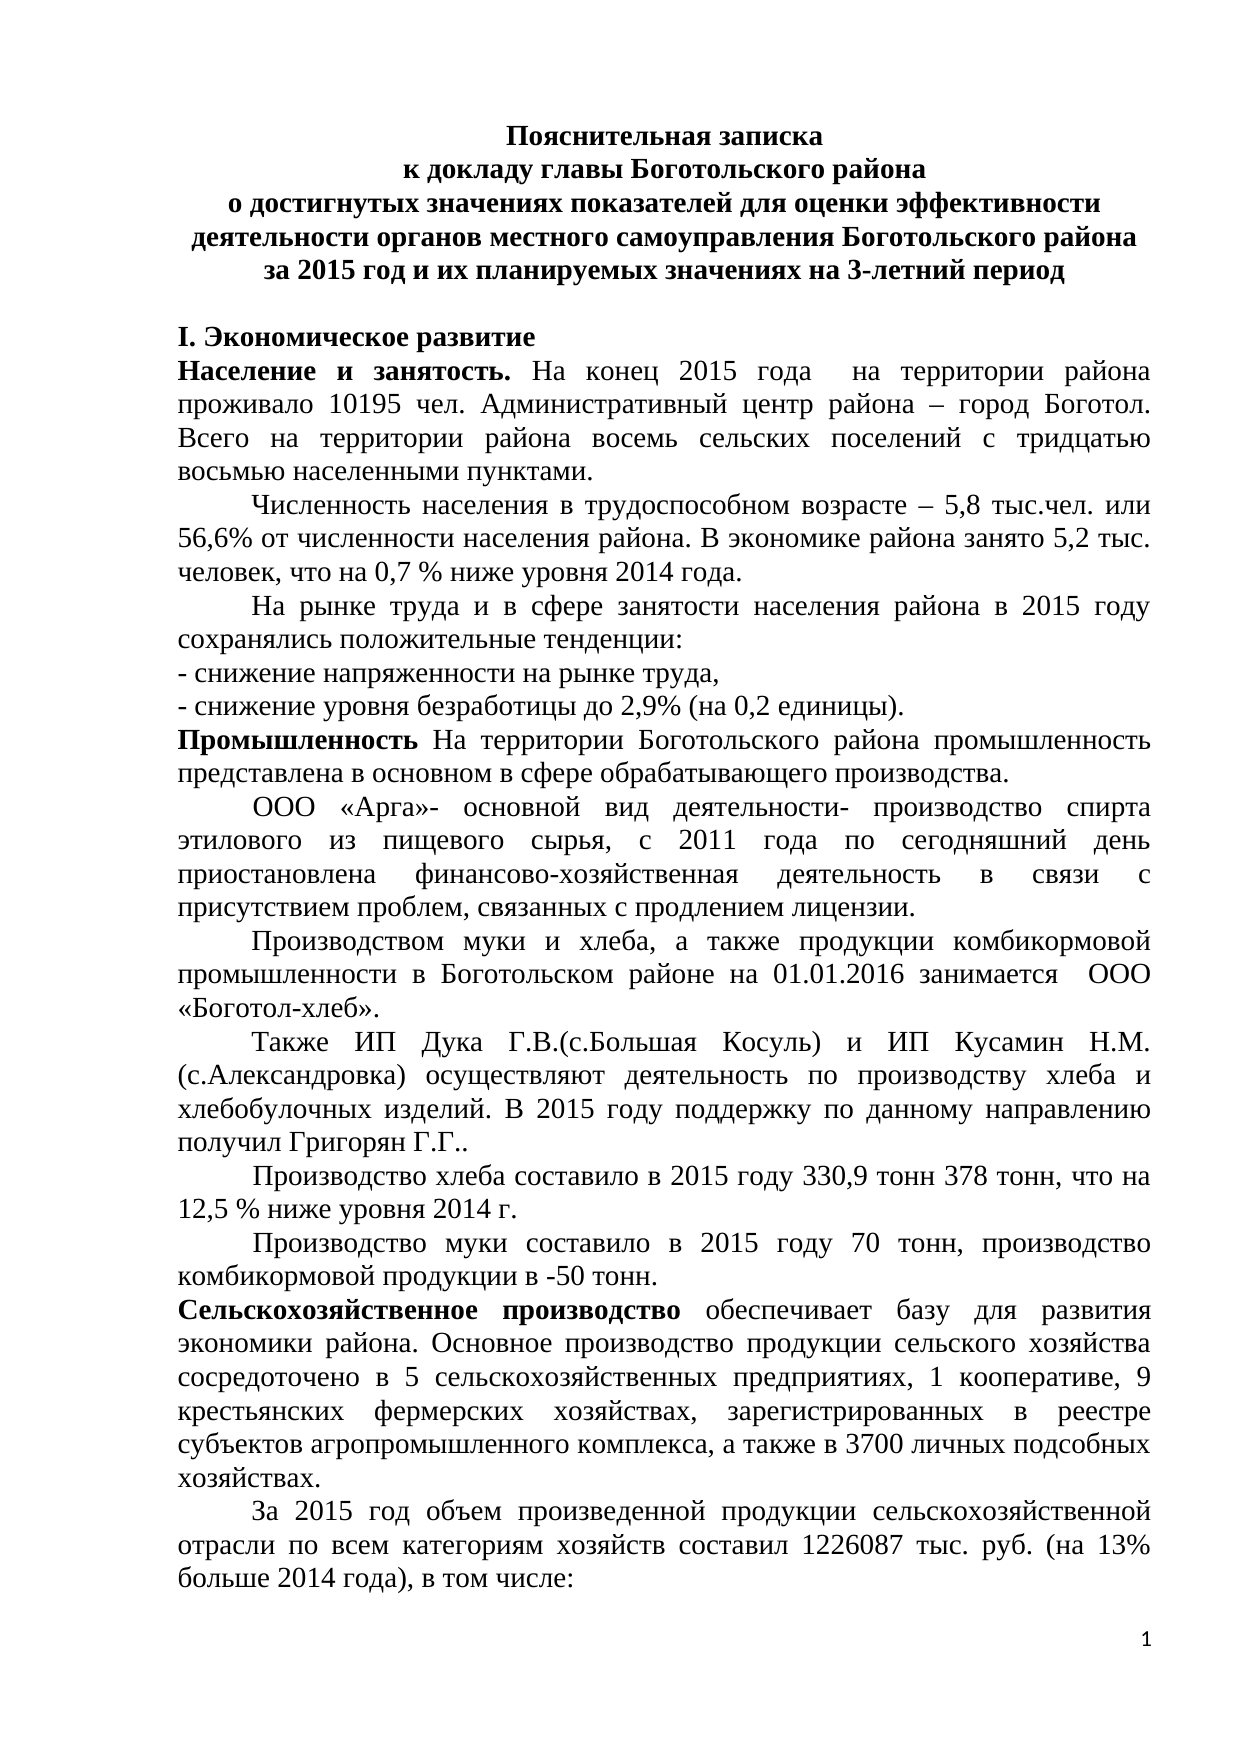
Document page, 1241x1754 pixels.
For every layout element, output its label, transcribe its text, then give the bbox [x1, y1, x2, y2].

text ООО «Арга»- основной вид деятельности- производство спирта этилового из пищевого сырья, с 2011 года по сегодняшний день приостановлена финансово-хозяйственная деятельность в связи с присутствием проблем, связанных с продлением лицензии. [177, 789, 1152, 923]
text - снижение уровня безработицы до 2,9% (на 0,2 единицы). [177, 688, 1152, 722]
text Производство муки составило в 2015 году 70 тонн, производство комбикормовой продукции в -50 тонн. [177, 1225, 1152, 1292]
text Промышленность На территории Боготольского района промышленность представлена в основном в сфере обрабатывающего производства. [177, 722, 1152, 789]
text За 2015 год объем произведенной продукции сельскохозяйственной отрасли по всем категориям хозяйств составил 1226087 тыс. руб. (на 13% больше 2014 года), в том числе: [177, 1493, 1152, 1594]
text Производством муки и хлеба, а также продукции комбикормовой промышленности в Боготольском районе на 01.01.2016 занимается ООО «Боготол-хлеб». [177, 923, 1152, 1024]
text о достигнутых значениях показателей для оценки эффективности деятельности органов местного самоуправления Боготольского района за 2015 год и их планируемых значениях на 3-летний период [177, 185, 1152, 286]
text Сельскохозяйственное производство обеспечивает базу для развития экономики района. Основное производство продукции сельского хозяйства сосредоточено в 5 сельскохозяйственных предприятиях, 1 кооперативе, 9 крестьянских фермерских хозяйствах, зарегистрированных в реестре субъектов агропромышленного комплекса, а также в 3700 личных подсобных хозяйствах. [177, 1292, 1152, 1493]
text I. Экономическое развитие [177, 319, 1152, 353]
text Численность населения в трудоспособном возрасте – 5,8 тыс.чел. или 56,6% от численности населения района. В экономике района занято 5,2 тыс. человек, что на 0,7 % ниже уровня 2014 года. [177, 487, 1152, 588]
text Население и занятость. На конец 2015 года на территории района проживало 10195 чел. Административный центр района – город Боготол. Всего на территории района восемь сельских поселений с тридцатью восьмью населенными пунктами. [177, 353, 1152, 487]
text Пояснительная записка [177, 118, 1152, 152]
text Производство хлеба составило в 2015 году 330,9 тонн 378 тонн, что на 12,5 % ниже уровня 2014 г. [177, 1158, 1152, 1225]
text На рынке труда и в сфере занятости населения района в 2015 году сохранялись положительные тенденции: [177, 588, 1152, 655]
text к докладу главы Боготольского района [177, 152, 1152, 185]
text - снижение напряженности на рынке труда, [177, 655, 1152, 688]
text Также ИП Дука Г.В.(с.Большая Косуль) и ИП Кусамин Н.М. (с.Александровка) осуществляют деятельность по производству хлеба и хлебобулочных изделий. В 2015 году поддержку по данному направлению получил Григорян Г.Г.. [177, 1024, 1152, 1158]
